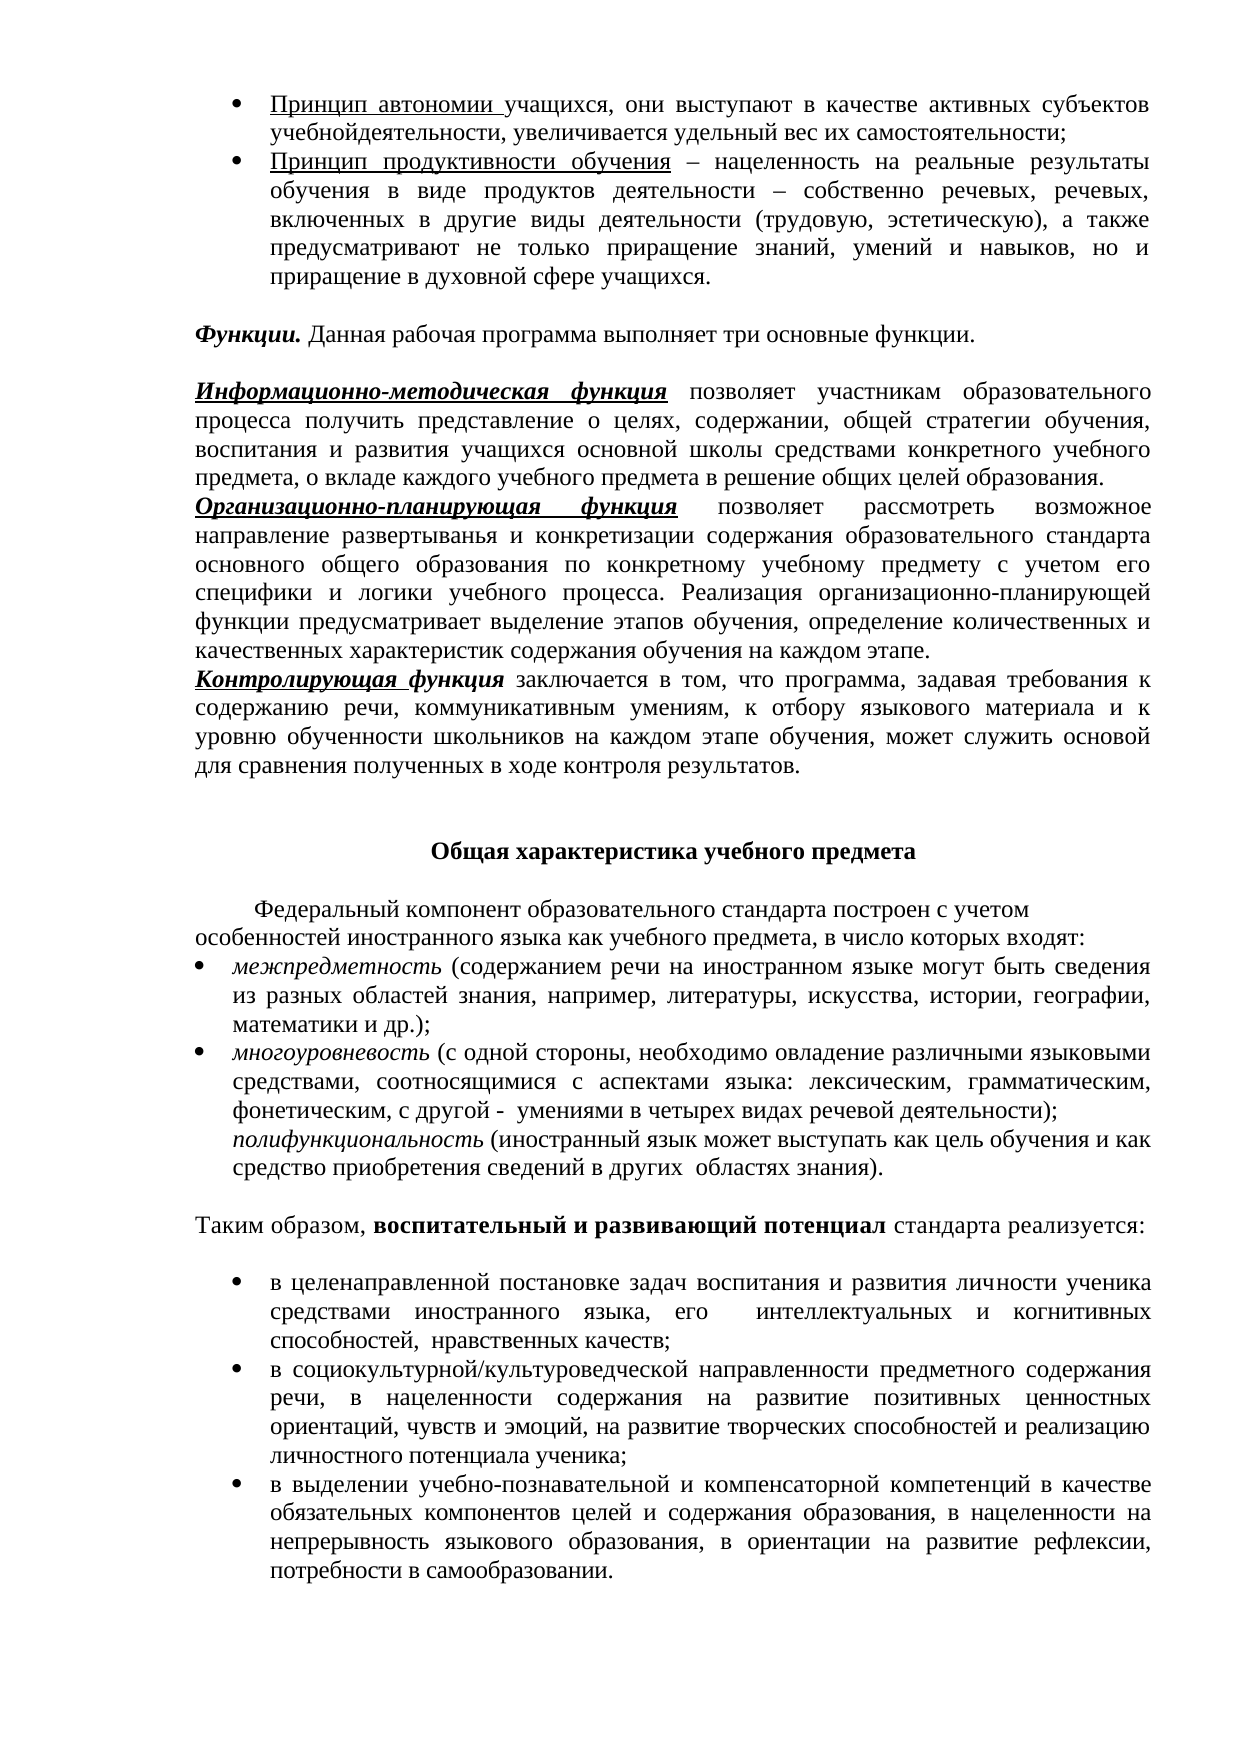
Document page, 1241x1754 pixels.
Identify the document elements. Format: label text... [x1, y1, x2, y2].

text Функции. Данная рабочая программа выполняет три основные функции. [195, 319, 1152, 347]
list в выделении учебно-познавательной и компенсаторной компетенций в качестве обязательных компонентов целей и содержания образования, в нацеленности на непрерывность языкового образования, в ориентации на развитие рефлексии, потребности в самообразовании. [232, 1469, 1152, 1584]
text Организационно-планирующая функция позволяет рассмотреть возможное направление развертыванья и конкретизации содержания образовательного стандарта основного общего образования по конкретному учебному предмету с учетом его специфики и логики учебного процесса. Реализация организационно-планирующей функции предусматривает выделение этапов обучения, определение количественных и качественных характеристик содержания обучения на каждом этапе. [195, 491, 1152, 664]
list многоуровневость (с одной стороны, необходимо овладение различными языковыми средствами, соотносящимися с аспектами языка: лексическим, грамматическим, фонетическим, с другой - умениями в четырех видах речевой деятельности); [195, 1037, 1152, 1124]
text Общая характеристика учебного предмета [195, 836, 1152, 865]
text Таким образом, воспитательный и развивающий потенциал стандарта реализуется: [195, 1210, 1152, 1239]
text Федеральный компонент образовательного стандарта построен с учетом особенностей иностранного языка как учебного предмета, в число которых входят: [195, 894, 1152, 951]
list Принцип автономии учащихся, они выступают в качестве активных субъектов учебнойдеятельности, увеличивается удельный вес их самостоятельности; [232, 89, 1150, 146]
text Контролирующая функция заключается в том, что программа, задавая требования к содержанию речи, коммуникативным умениям, к отбору языкового материала и к уровню обученности школьников на каждом этапе обучения, может служить основой для сравнения полученных в ходе контроля результатов. [195, 664, 1152, 779]
list Принцип продуктивности обучения – нацеленность на реальные результаты обучения в виде продуктов деятельности – собственно речевых, речевых, включенных в другие виды деятельности (трудовую, эстетическую), а также предусматривают не только приращение знаний, умений и навыков, но и приращение в духовной сфере учащихся. [232, 146, 1150, 290]
text Информационно-методическая функция позволяет участникам образовательного процесса получить представление о целях, содержании, общей стратегии обучения, воспитания и развития учащихся основной школы средствами конкретного учебного предмета, о вкладе каждого учебного предмета в решение общих целей образования. [195, 376, 1152, 491]
list межпредметность (содержанием речи на иностранном языке могут быть сведения из разных областей знания, например, литературы, искусства, истории, географии, математики и др.); [195, 951, 1152, 1037]
list в целенаправленной постановке задач воспитания и развития личности ученика средствами иностранного языка, его интеллектуальных и когнитивных способностей, нравственных качеств; [232, 1267, 1152, 1354]
text полифункциональность (иностранный язык может выступать как цель обучения и как средство приобретения сведений в других областях знания). [232, 1124, 1152, 1181]
list в социокультурной/культуроведческой направленности предметного содержания речи, в нацеленности содержания на развитие позитивных ценностных ориентаций, чувств и эмоций, на развитие творческих способностей и реализацию личностного потенциала ученика; [232, 1354, 1151, 1469]
